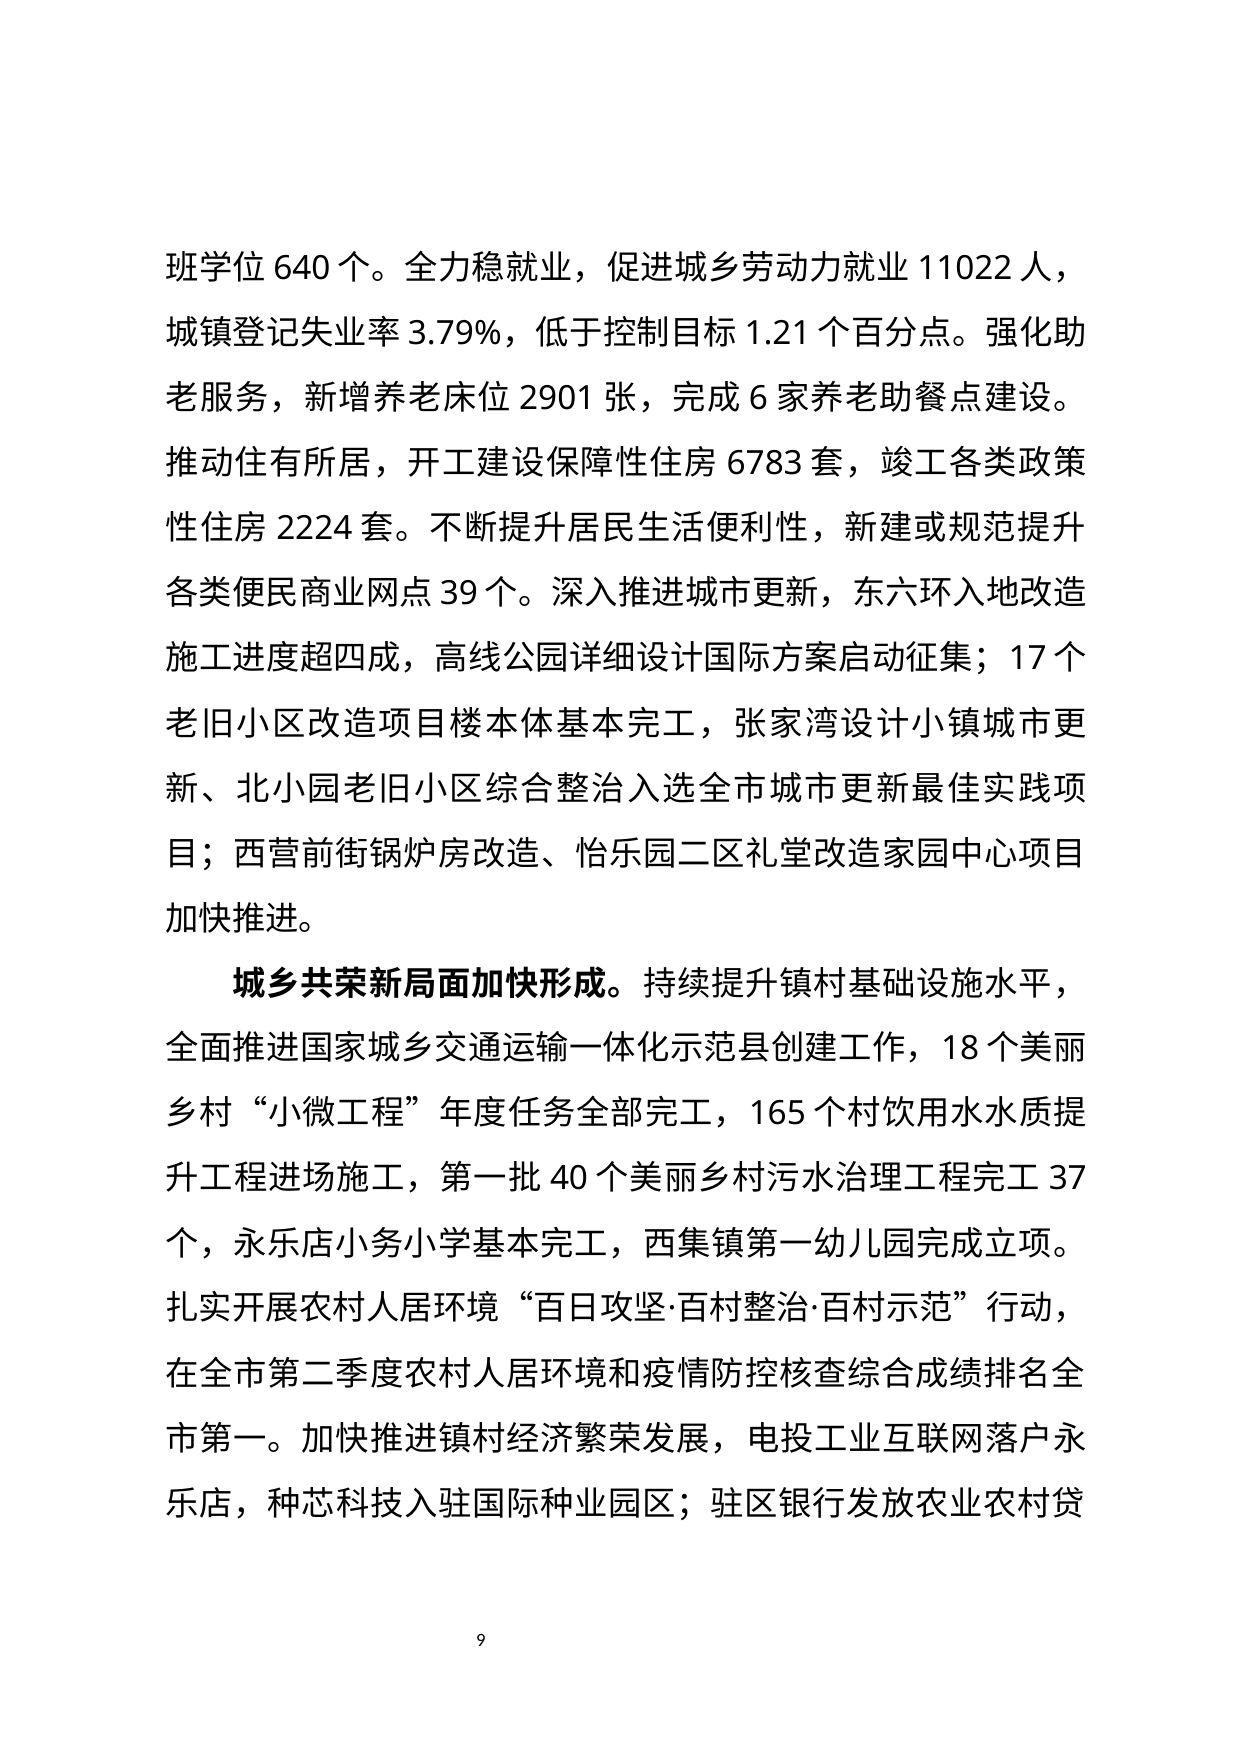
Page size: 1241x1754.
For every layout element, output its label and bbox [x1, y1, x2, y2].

text [165, 948, 1087, 1533]
text [165, 233, 1087, 948]
